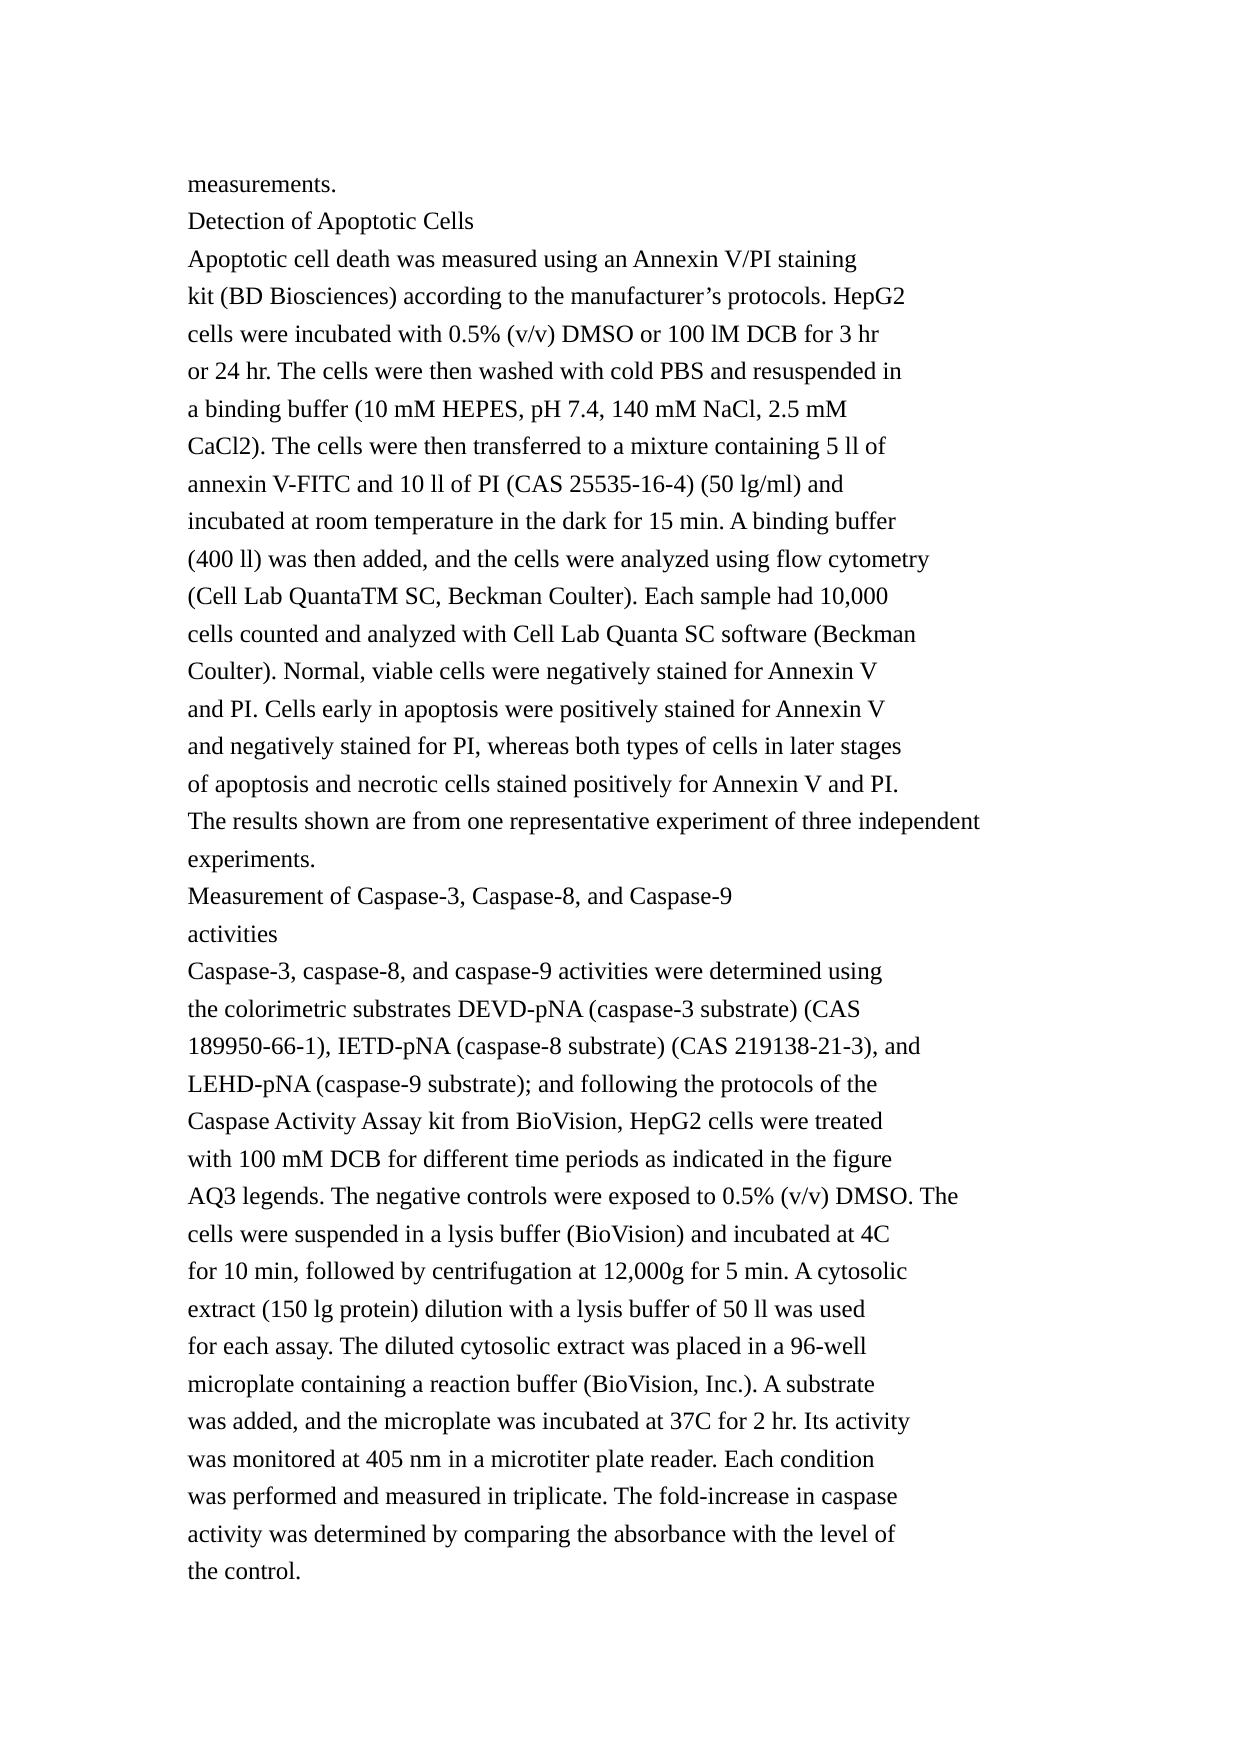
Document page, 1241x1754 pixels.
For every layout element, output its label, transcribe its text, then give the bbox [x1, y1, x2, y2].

text for 10 min, followed by centrifugation at 12,000g for 5 min. A cytosolic [187, 1252, 1053, 1289]
text LEHD-pNA (caspase-9 substrate); and following the protocols of the [187, 1064, 1053, 1102]
text activities [187, 914, 1053, 952]
text measurements. [187, 164, 1053, 202]
text experiments. [187, 839, 1053, 877]
text a binding buffer (10 mM HEPES, pH 7.4, 140 mM NaCl, 2.5 mM [187, 389, 1053, 427]
text with 100 mM DCB for different time periods as indicated in the figure [187, 1139, 1053, 1177]
text (Cell Lab QuantaTM SC, Beckman Coulter). Each sample had 10,000 [187, 577, 1053, 614]
text CaCl2). The cells were then transferred to a mixture containing 5 ll of [187, 427, 1053, 464]
text or 24 hr. The cells were then washed with cold PBS and resuspended in [187, 352, 1053, 389]
text Measurement of Caspase-3, Caspase-8, and Caspase-9 [187, 877, 1053, 914]
text kit (BD Biosciences) according to the manufacturer’s protocols. HepG2 [187, 277, 1053, 314]
text (400 ll) was then added, and the cells were analyzed using flow cytometry [187, 539, 1053, 577]
text was performed and measured in triplicate. The fold-increase in caspase [187, 1477, 1053, 1514]
text AQ3 legends. The negative controls were exposed to 0.5% (v/v) DMSO. The [187, 1177, 1053, 1214]
text of apoptosis and necrotic cells stained positively for Annexin V and PI. [187, 764, 1053, 802]
text extract (150 lg protein) dilution with a lysis buffer of 50 ll was used [187, 1289, 1053, 1327]
text annexin V-FITC and 10 ll of PI (CAS 25535-16-4) (50 lg/ml) and [187, 464, 1053, 502]
text was added, and the microplate was incubated at 37C for 2 hr. Its activity [187, 1402, 1053, 1439]
text cells counted and analyzed with Cell Lab Quanta SC software (Beckman [187, 614, 1053, 652]
text the colorimetric substrates DEVD-pNA (caspase-3 substrate) (CAS [187, 989, 1053, 1027]
text the control. [187, 1552, 1053, 1589]
text Detection of Apoptotic Cells [187, 202, 1053, 239]
text Caspase Activity Assay kit from BioVision, HepG2 cells were treated [187, 1102, 1053, 1139]
text and negatively stained for PI, whereas both types of cells in later stages [187, 727, 1053, 764]
text The results shown are from one representative experiment of three independent [187, 802, 1053, 839]
text was monitored at 405 nm in a microtiter plate reader. Each condition [187, 1439, 1053, 1477]
text microplate containing a reaction buffer (BioVision, Inc.). A substrate [187, 1364, 1053, 1402]
text Caspase-3, caspase-8, and caspase-9 activities were determined using [187, 952, 1053, 989]
text activity was determined by comparing the absorbance with the level of [187, 1514, 1053, 1552]
text and PI. Cells early in apoptosis were positively stained for Annexin V [187, 689, 1053, 727]
text 189950-66-1), IETD-pNA (caspase-8 substrate) (CAS 219138-21-3), and [187, 1027, 1053, 1064]
text cells were incubated with 0.5% (v/v) DMSO or 100 lM DCB for 3 hr [187, 314, 1053, 352]
text Coulter). Normal, viable cells were negatively stained for Annexin V [187, 652, 1053, 689]
text incubated at room temperature in the dark for 15 min. A binding buffer [187, 502, 1053, 539]
text cells were suspended in a lysis buffer (BioVision) and incubated at 4C [187, 1214, 1053, 1252]
text for each assay. The diluted cytosolic extract was placed in a 96-well [187, 1327, 1053, 1364]
text Apoptotic cell death was measured using an Annexin V/PI staining [187, 239, 1053, 277]
